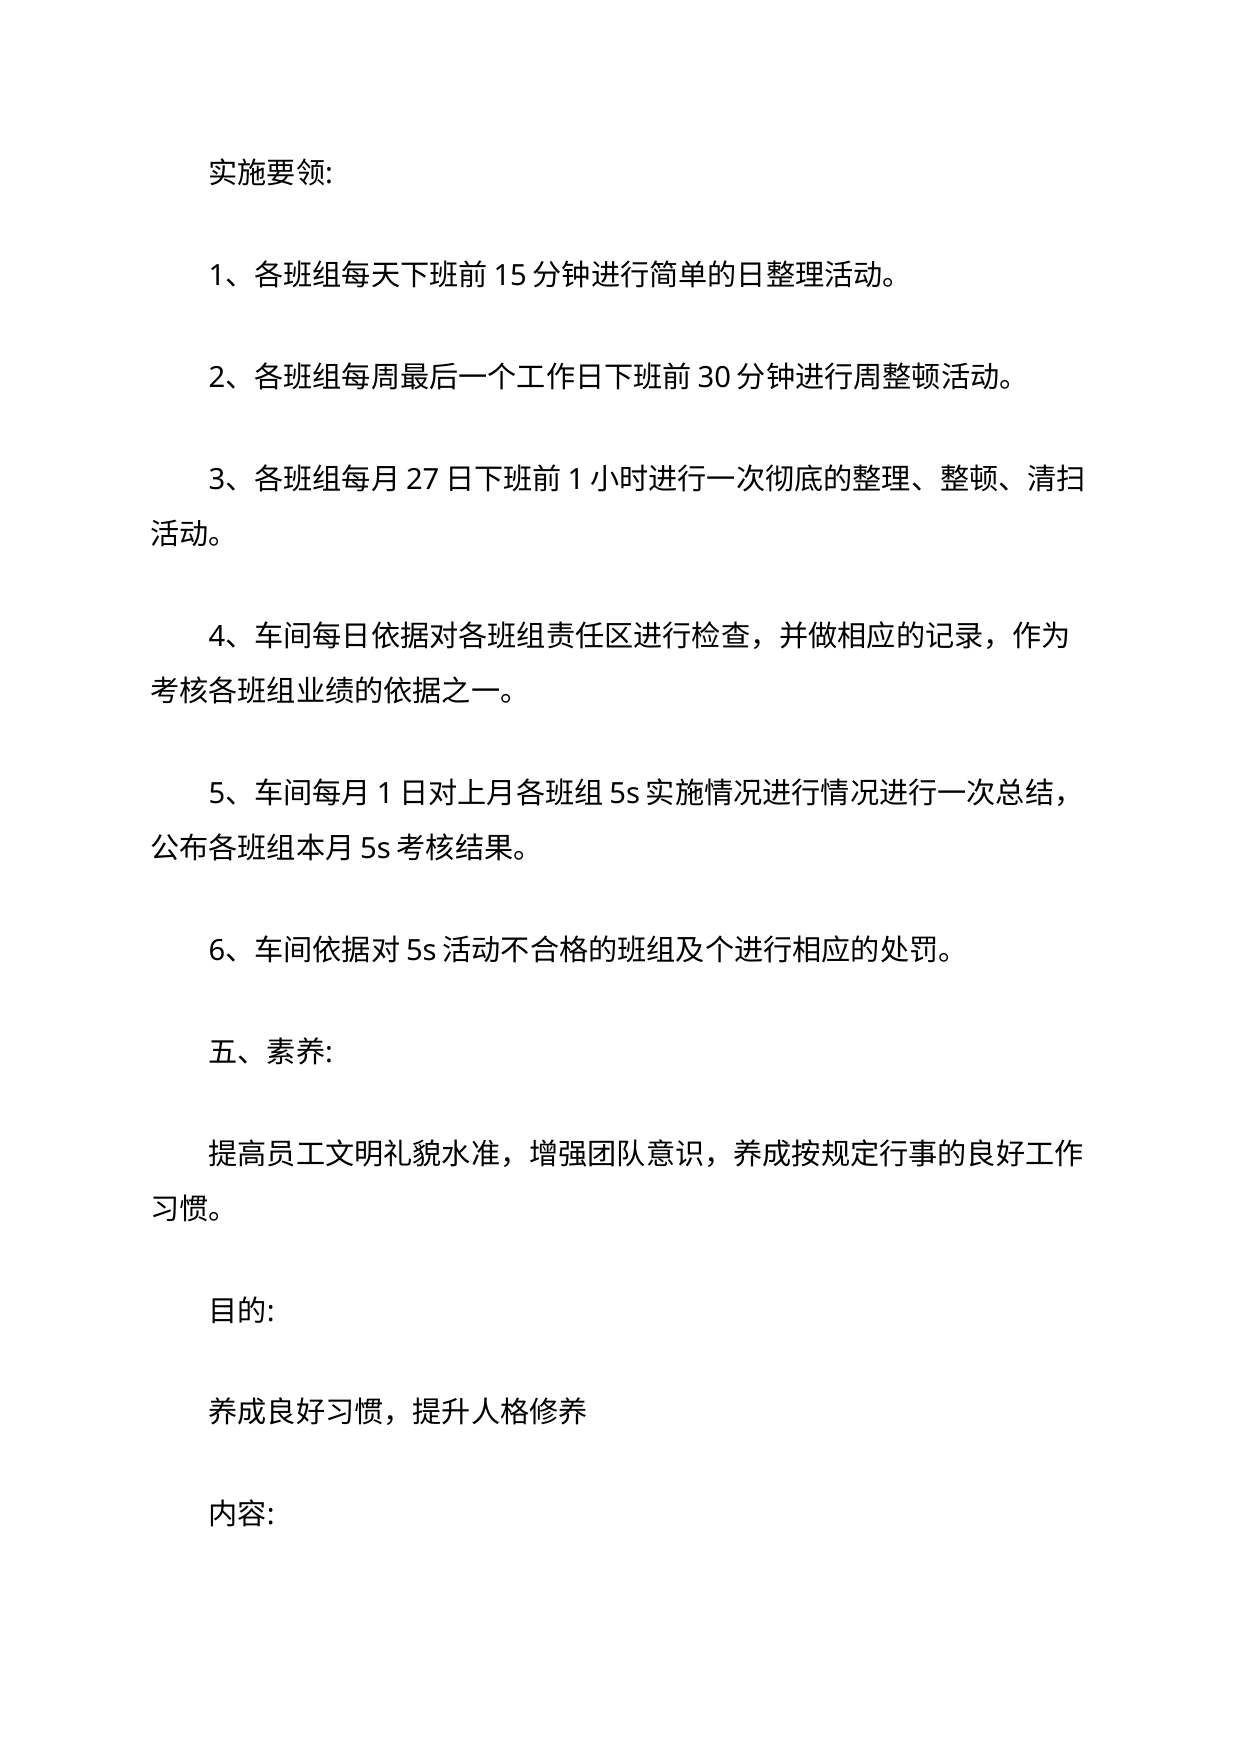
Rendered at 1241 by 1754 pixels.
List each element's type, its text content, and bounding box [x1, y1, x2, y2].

text 实施要领: [150, 150, 1090, 192]
text 6、车间依据对5s活动不合格的班组及个进行相应的处罚。 [150, 926, 1090, 969]
text 目的: [150, 1287, 1090, 1329]
text 1、各班组每天下班前15分钟进行简单的日整理活动。 [150, 252, 1090, 294]
text 2、各班组每周最后一个工作日下班前30分钟进行周整顿活动。 [150, 354, 1090, 396]
text 3、各班组每月27日下班前1小时进行一次彻底的整理、整顿、清扫活动。 [150, 456, 1090, 553]
text 五、素养: [150, 1028, 1090, 1071]
text 养成良好习惯，提升人格修养 [150, 1389, 1090, 1431]
text 提高员工文明礼貌水准，增强团队意识，养成按规定行事的良好工作习惯。 [150, 1130, 1090, 1228]
text 4、车间每日依据对各班组责任区进行检查，并做相应的记录，作为考核各班组业绩的依据之一。 [150, 613, 1090, 710]
text 5、车间每月1日对上月各班组5s实施情况进行情况进行一次总结，公布各班组本月5s考核结果。 [150, 769, 1090, 867]
text 内容: [150, 1491, 1090, 1533]
